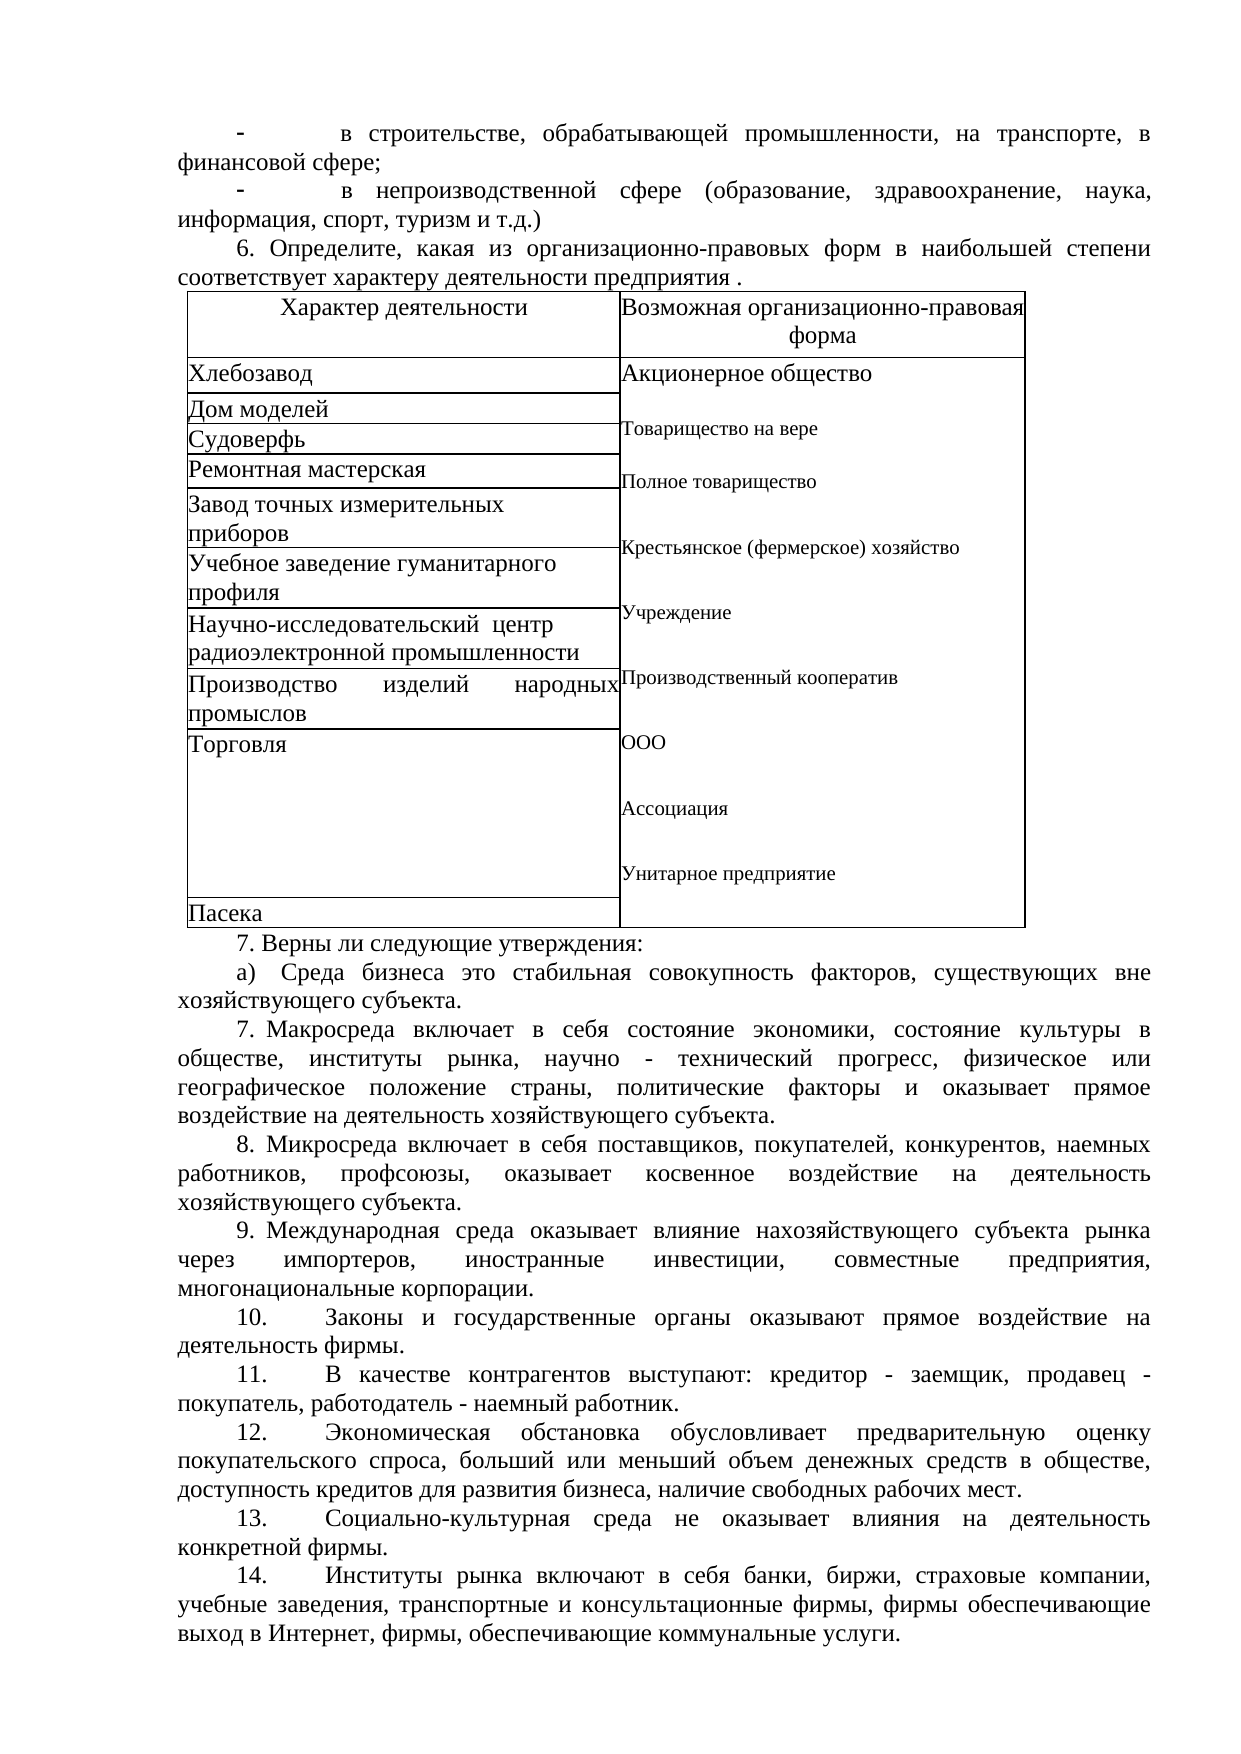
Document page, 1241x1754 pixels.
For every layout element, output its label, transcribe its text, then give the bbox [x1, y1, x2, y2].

table_cell Акционерное общество Товарищество на вере Полное товарищество Крестьянское (фермерское) хозяйство Учреждение Производственный кооператив ООО Ассоциация Унитарное предприятие [621, 358, 1024, 897]
list Макросреда включает в себя состояние экономики, состояние культуры в обществе, институты рынка, научно - технический прогресс, физическое или географическое положение страны, политические факторы и оказывает прямое воздействие на деятельность хозяйствующего субъекта. [177, 1014, 1152, 1129]
text 6. Определите, какая из организационно-правовых форм в наибольшей степени соответствует характеру деятельности предприятия . [177, 233, 1152, 291]
text в строительстве, обрабатывающей промышленности, на транспорте, в финансовой сфере; [177, 118, 1152, 176]
list Институты рынка включают в себя банки, биржи, страховые компании, учебные заведения, транспортные и консультационные фирмы, фирмы обеспечивающие выход в Интернет, фирмы, обеспечивающие коммунальные услуги. [177, 1561, 1152, 1647]
list Экономическая обстановка обусловливает предварительную оценку покупательского спроса, больший или меньший объем денежных средств в обществе, доступность кредитов для развития бизнеса, наличие свободных рабочих мест. [177, 1417, 1152, 1503]
list Среда бизнеса это стабильная совокупность факторов, существующих вне хозяйствующего субъекта. [177, 957, 1152, 1014]
table_cell Завод точных измерительных приборов [188, 489, 619, 546]
table_cell Хлебозавод [188, 358, 619, 392]
text 7. Верны ли следующие утверждения: [177, 928, 1152, 957]
table_cell Ремонтная мастерская [188, 455, 619, 487]
table_cell Производство изделий народных промыслов [188, 669, 619, 728]
table_cell Торговля [188, 730, 619, 897]
list В качестве контрагентов выступают: кредитор - заемщик, продавец - покупатель, работодатель - наемный работник. [177, 1359, 1152, 1417]
table_cell [621, 897, 1024, 927]
table_cell Учебное заведение гуманитарного профиля [188, 548, 619, 607]
list Микросреда включает в себя поставщиков, покупателей, конкурентов, наемных работников, профсоюзы, оказывает косвенное воздействие на деятельность хозяйствующего субъекта. [177, 1129, 1152, 1216]
table_header Возможная организационно-правовая форма [621, 292, 1024, 357]
table_cell Судоверфь [188, 424, 619, 453]
table_cell Научно-исследовательский центр радиоэлектронной промышленности [188, 609, 619, 668]
list Социально-культурная среда не оказывает влияния на деятельность конкретной фирмы. [177, 1503, 1152, 1561]
table_header Характер деятельности [188, 292, 619, 357]
table_cell Дом моделей [188, 394, 619, 422]
list Международная среда оказывает влияние нахозяйствующего субъекта рынка через импортеров, иностранные инвестиции, совместные предприятия, многонациональные корпорации. [177, 1216, 1152, 1302]
list Законы и государственные органы оказывают прямое воздействие на деятельность фирмы. [177, 1302, 1152, 1359]
text в непроизводственной сфере (образование, здравоохранение, наука, информация, спорт, туризм и т.д.) [177, 176, 1152, 233]
table_cell Пасека [188, 898, 619, 927]
